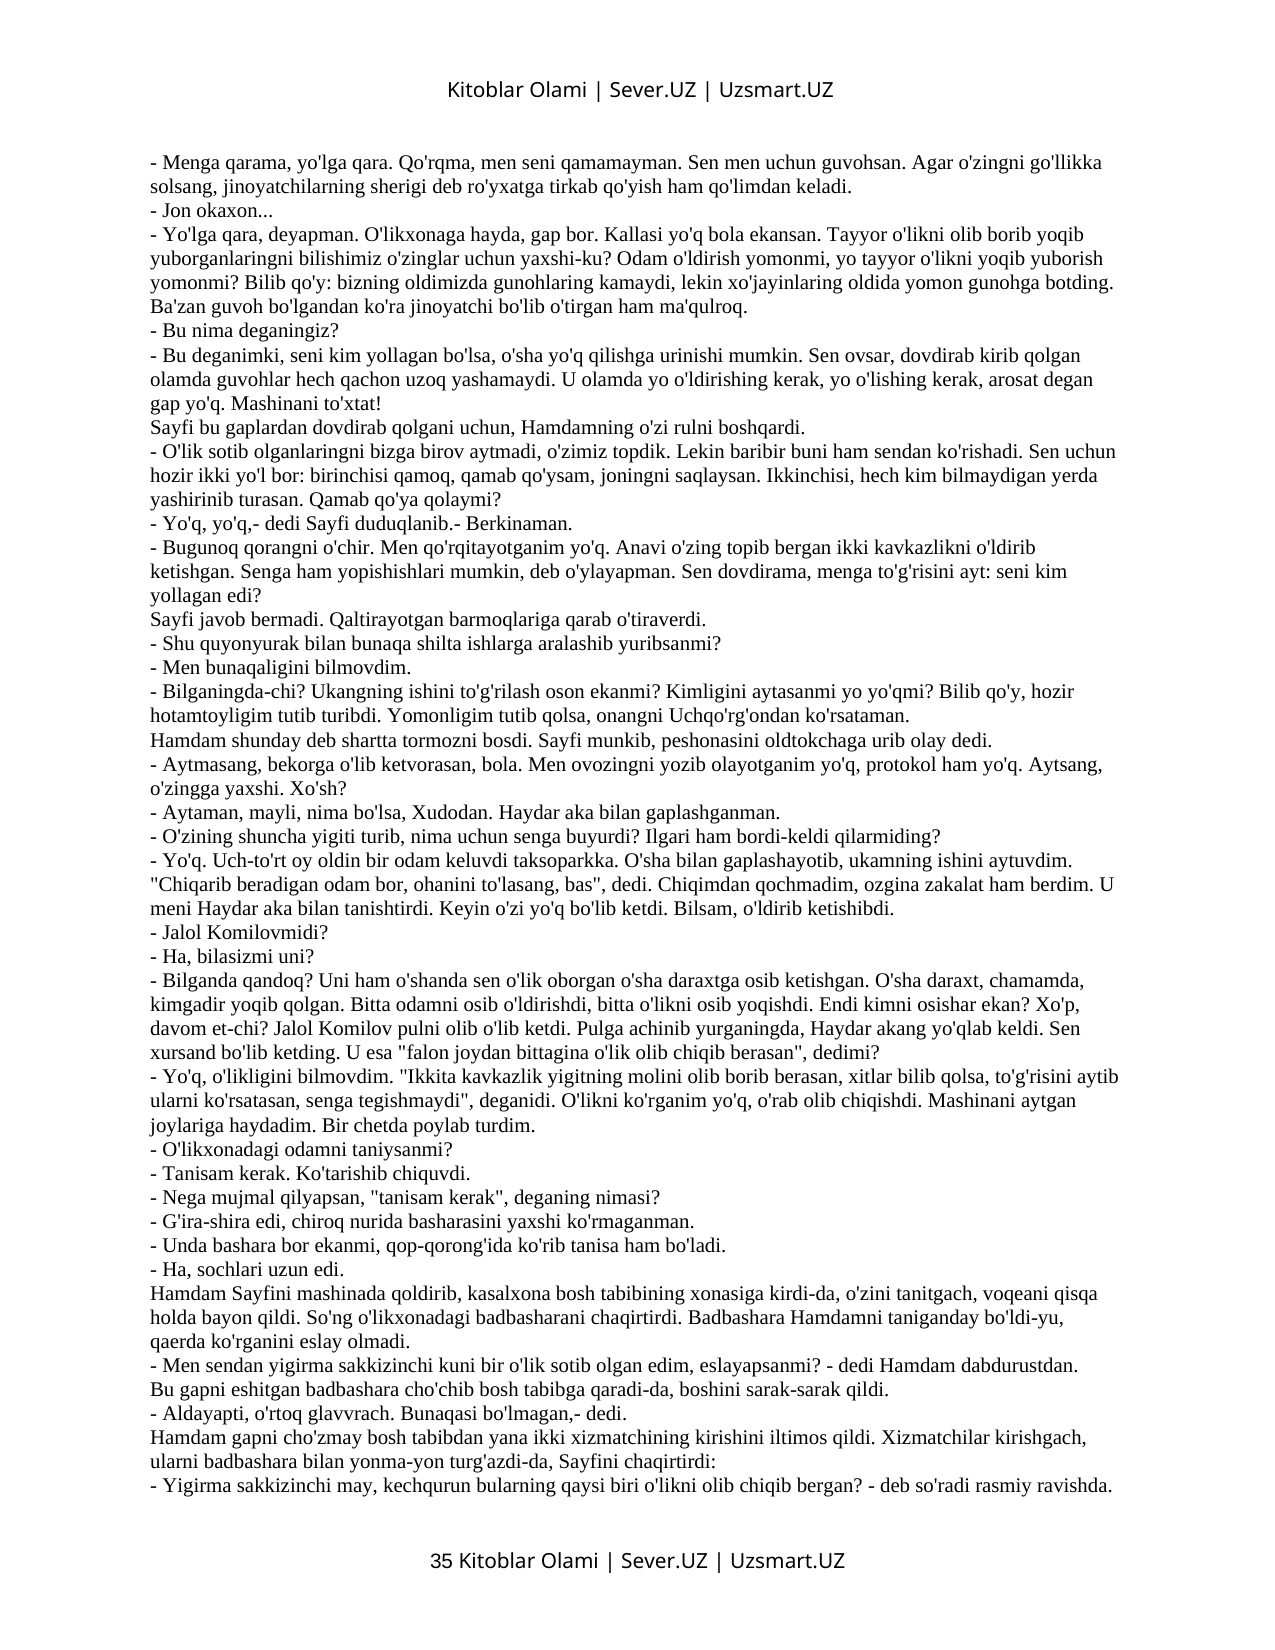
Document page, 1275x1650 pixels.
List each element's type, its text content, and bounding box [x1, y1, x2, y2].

text - Shu quyonyurak bilan bunaqa shilta ishlarga aralashib yuribsanmi? [150, 631, 1125, 655]
text - Bu deganimki, seni kim yollagan bo'lsa, o'sha yo'q qilishga urinishi mumkin. Sen ovsar, dovdirab kirib qolgan olamda guvohlar hech qachon uzoq yashamaydi. U olamda yo o'ldirishing kerak, yo o'lishing kerak, arosat degan gap yo'q. Mashinani to'xtat! [150, 342, 1125, 415]
text - Nega mujmal qilyapsan, "tanisam kerak", deganing nimasi? [150, 1185, 1125, 1209]
text - Bilganingda-chi? Ukangning ishini to'g'rilash oson ekanmi? Kimligini aytasanmi yo yo'qmi? Bilib qo'y, hozir hotamtoyligim tutib turibdi. Yomonligim tutib qolsa, onangni Uchqo'rg'ondan ko'rsataman. [150, 679, 1125, 727]
text - Menga qarama, yo'lga qara. Qo'rqma, men seni qamamayman. Sen men uchun guvohsan. Agar o'zingni go'llikka solsang, jinoyatchilarning sherigi deb ro'yxatga tirkab qo'yish ham qo'limdan keladi. [150, 150, 1125, 198]
text Sayfi bu gaplardan dovdirab qolgani uchun, Hamdamning o'zi rulni boshqardi. [150, 415, 1125, 439]
text - Yo'lga qara, deyapman. O'likxonaga hayda, gap bor. Kallasi yo'q bola ekansan. Tayyor o'likni olib borib yoqib yuborganlaringni bilishimiz o'zinglar uchun yaxshi-ku? Odam o'ldirish yomonmi, yo tayyor o'likni yoqib yuborish yomonmi? Bilib qo'y: bizning oldimizda gunohlaring kamaydi, lekin xo'jayinlaring oldida yomon gunohga botding. Ba'zan guvoh bo'lgandan ko'ra jinoyatchi bo'lib o'tirgan ham ma'qulroq. [150, 222, 1125, 318]
text Sayfi javob bermadi. Qaltirayotgan barmoqlariga qarab o'tiraverdi. [150, 607, 1125, 631]
text - O'likxonadagi odamni taniysanmi? [150, 1137, 1125, 1161]
text Bu gapni eshitgan badbashara cho'chib bosh tabibga qaradi-da, boshini sarak-sarak qildi. [150, 1377, 1125, 1401]
text - Yo'q. Uch-to'rt oy oldin bir odam keluvdi taksoparkka. O'sha bilan gaplashayotib, ukamning ishini aytuvdim. "Chiqarib beradigan odam bor, ohanini to'lasang, bas", dedi. Chiqimdan qochmadim, ozgina zakalat ham berdim. U meni Haydar aka bilan tanishtirdi. Keyin o'zi yo'q bo'lib ketdi. Bilsam, o'ldirib ketishibdi. [150, 848, 1125, 920]
text - Aytaman, mayli, nima bo'lsa, Xudodan. Haydar aka bilan gaplashganman. [150, 800, 1125, 824]
text - Bilganda qandoq? Uni ham o'shanda sen o'lik oborgan o'sha daraxtga osib ketishgan. O'sha daraxt, chamamda, kimgadir yoqib qolgan. Bitta odamni osib o'ldirishdi, bitta o'likni osib yoqishdi. Endi kimni osishar ekan? Xo'p, davom et-chi? Jalol Komilov pulni olib o'lib ketdi. Pulga achinib yurganingda, Haydar akang yo'qlab keldi. Sen xursand bo'lib ketding. U esa "falon joydan bittagina o'lik olib chiqib berasan", dedimi? [150, 968, 1125, 1064]
text - Ha, sochlari uzun edi. [150, 1257, 1125, 1281]
text - Jon okaxon... [150, 198, 1125, 222]
text - Yo'q, o'likligini bilmovdim. "Ikkita kavkazlik yigitning molini olib borib berasan, xitlar bilib qolsa, to'g'risini aytib ularni ko'rsatasan, senga tegishmaydi", deganidi. O'likni ko'rganim yo'q, o'rab olib chiqishdi. Mashinani aytgan joylariga haydadim. Bir chetda poylab turdim. [150, 1064, 1125, 1137]
text - Ha, bilasizmi uni? [150, 944, 1125, 968]
text - O'lik sotib olganlaringni bizga birov aytmadi, o'zimiz topdik. Lekin baribir buni ham sendan ko'rishadi. Sen uchun hozir ikki yo'l bor: birinchisi qamoq, qamab qo'ysam, joningni saqlaysan. Ikkinchisi, hech kim bilmaydigan yerda yashirinib turasan. Qamab qo'ya qolaymi? [150, 439, 1125, 511]
text Hamdam Sayfini mashinada qoldirib, kasalxona bosh tabibining xonasiga kirdi-da, o'zini tanitgach, voqeani qisqa holda bayon qildi. So'ng o'likxonadagi badbasharani chaqirtirdi. Badbashara Hamdamni taniganday bo'ldi-yu, qaerda ko'rganini eslay olmadi. [150, 1281, 1125, 1353]
text - Aldayapti, o'rtoq glavvrach. Bunaqasi bo'lmagan,- dedi. [150, 1401, 1125, 1425]
text - Tanisam kerak. Ko'tarishib chiquvdi. [150, 1161, 1125, 1185]
text - Bu nima deganingiz? [150, 318, 1125, 342]
text - Unda bashara bor ekanmi, qop-qorong'ida ko'rib tanisa ham bo'ladi. [150, 1233, 1125, 1257]
text - Bugunoq qorangni o'chir. Men qo'rqitayotganim yo'q. Anavi o'zing topib bergan ikki kavkazlikni o'ldirib ketishgan. Senga ham yopishishlari mumkin, deb o'ylayapman. Sen dovdirama, menga to'g'risini ayt: seni kim yollagan edi? [150, 535, 1125, 607]
text - Yigirma sakkizinchi may, kechqurun bularning qaysi biri o'likni olib chiqib bergan? - deb so'radi rasmiy ravishda. [150, 1473, 1125, 1497]
text - Jalol Komilovmidi? [150, 920, 1125, 944]
text Hamdam gapni cho'zmay bosh tabibdan yana ikki xizmatchining kirishini iltimos qildi. Xizmatchilar kirishgach, ularni badbashara bilan yonma-yon turg'azdi-da, Sayfini chaqirtirdi: [150, 1425, 1125, 1473]
text - Aytmasang, bekorga o'lib ketvorasan, bola. Men ovozingni yozib olayotganim yo'q, protokol ham yo'q. Aytsang, o'zingga yaxshi. Xo'sh? [150, 752, 1125, 800]
text Hamdam shunday deb shartta tormozni bosdi. Sayfi munkib, peshonasini oldtokchaga urib olay dedi. [150, 727, 1125, 752]
text - O'zining shuncha yigiti turib, nima uchun senga buyurdi? Ilgari ham bordi-keldi qilarmiding? [150, 824, 1125, 848]
text - Men bunaqaligini bilmovdim. [150, 655, 1125, 679]
text - G'ira-shira edi, chiroq nurida basharasini yaxshi ko'rmaganman. [150, 1209, 1125, 1233]
text - Men sendan yigirma sakkizinchi kuni bir o'lik sotib olgan edim, eslayapsanmi? - dedi Hamdam dabdurustdan. [150, 1353, 1125, 1377]
text - Yo'q, yo'q,- dedi Sayfi duduqlanib.- Berkinaman. [150, 511, 1125, 535]
